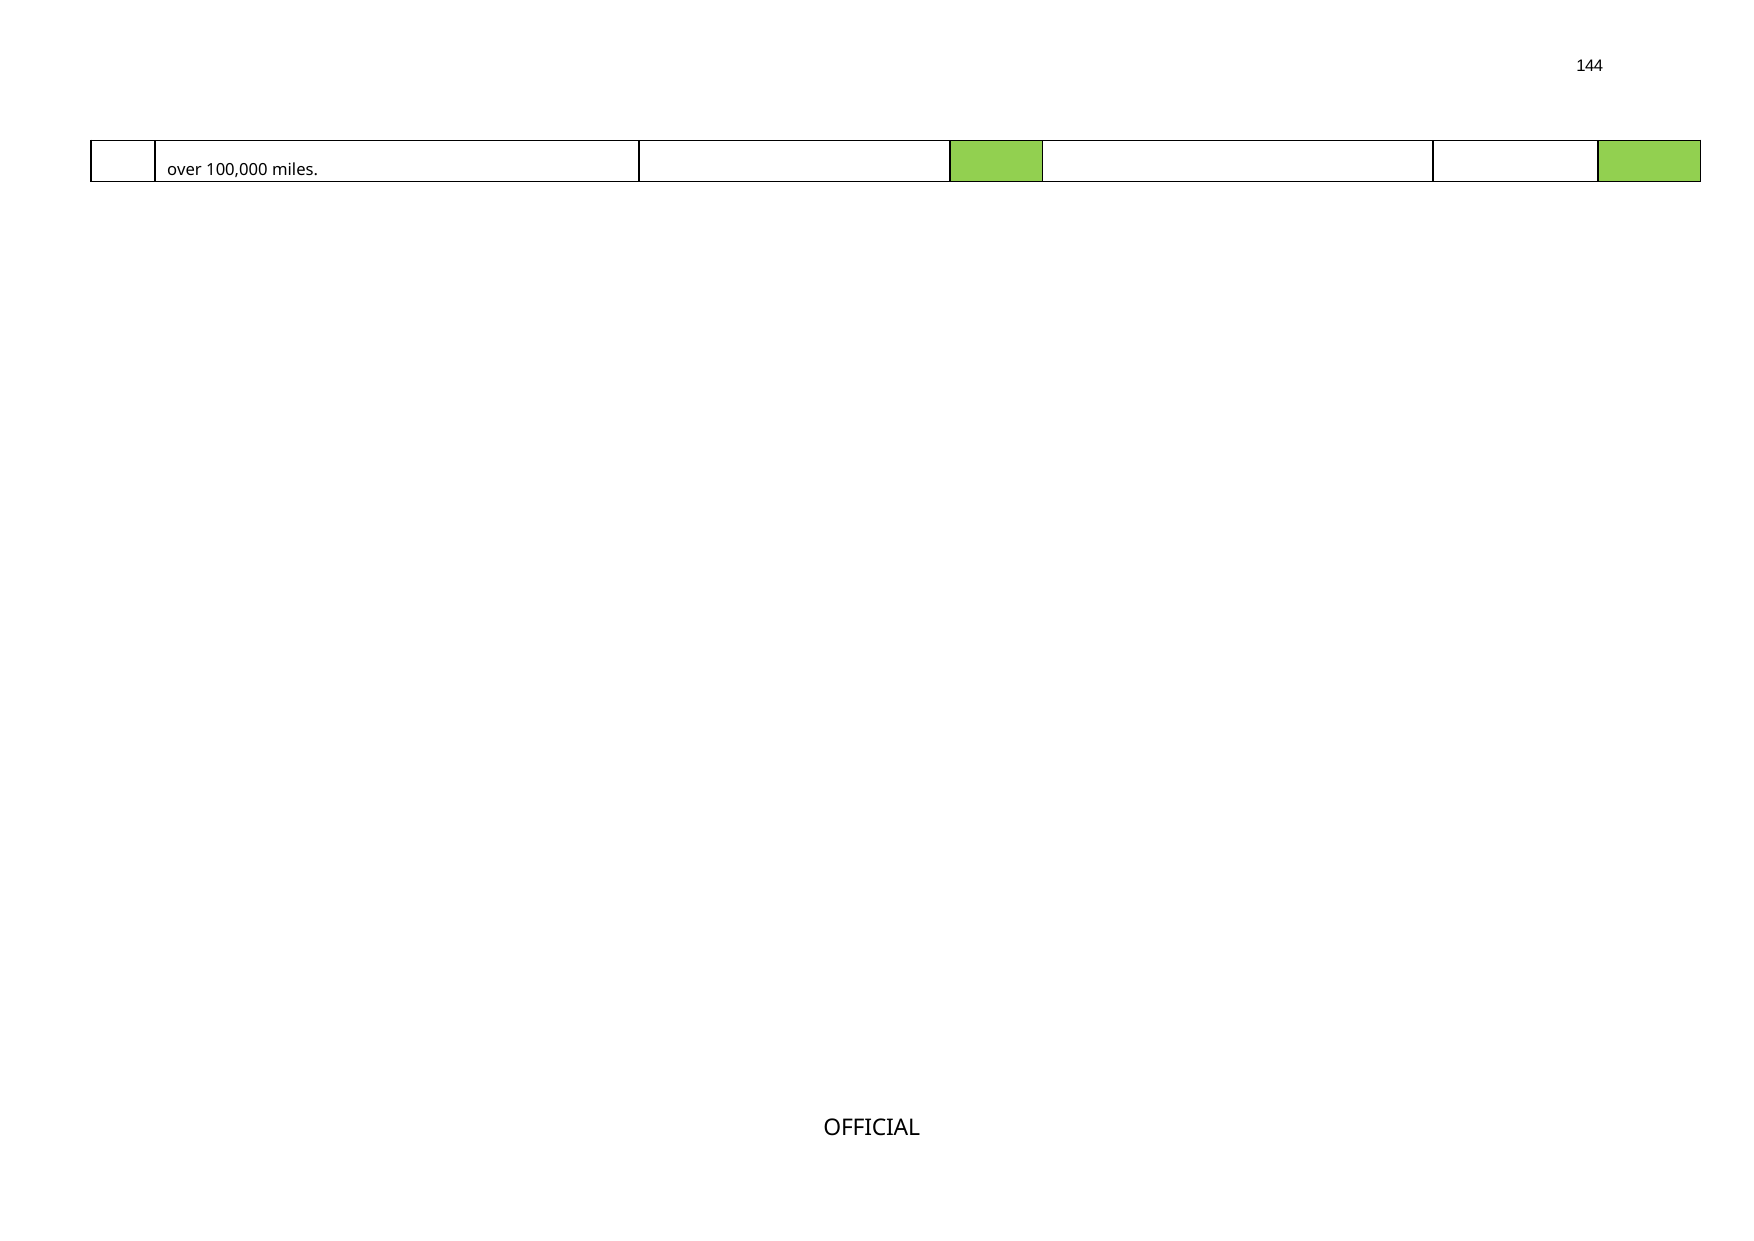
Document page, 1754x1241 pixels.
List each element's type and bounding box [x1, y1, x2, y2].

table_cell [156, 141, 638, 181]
table_cell [640, 141, 949, 181]
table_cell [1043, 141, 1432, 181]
table_cell [92, 141, 154, 181]
table_cell [1599, 141, 1700, 181]
table_cell [951, 141, 1042, 181]
table_cell [1434, 141, 1597, 181]
